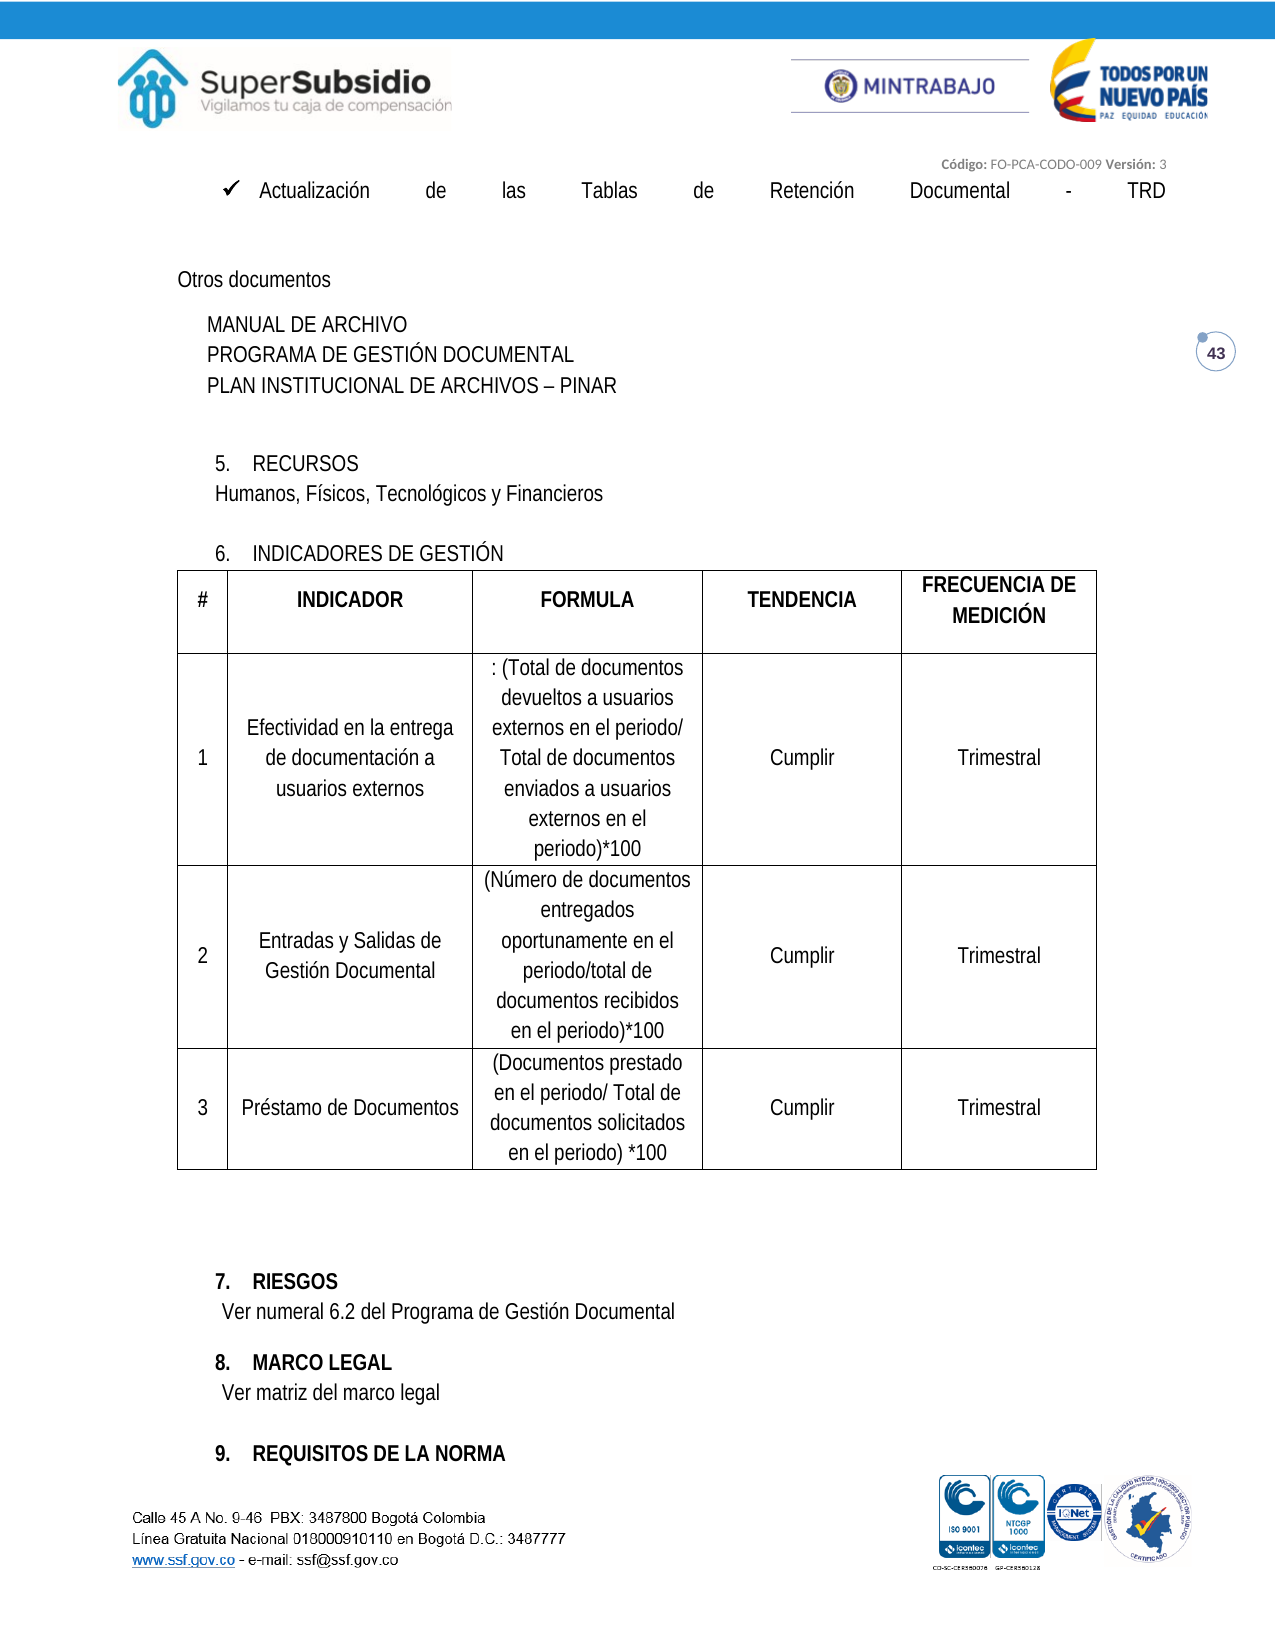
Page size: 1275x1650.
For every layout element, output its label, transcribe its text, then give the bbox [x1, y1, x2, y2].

table_cell 1 [178, 654, 227, 865]
text Humanos, Físicos, Tecnológicos y Financieros [215, 480, 1166, 506]
table_cell (Número de documentos entregados oportunamente en el periodo/total de documentos recibidos en el periodo)*100 [473, 866, 702, 1047]
text PROGRAMA DE GESTIÓN DOCUMENTAL [207, 341, 1166, 368]
picture [791, 38, 1208, 122]
table_cell 2 [178, 866, 227, 1047]
table_cell Entradas y Salidas de Gestión Documental [228, 866, 472, 1047]
text Otros documentos [177, 266, 1166, 292]
table_cell Cumplir [703, 1049, 901, 1169]
table_cell (Documentos prestado en el periodo/ Total de documentos solicitados en el periodo) *100 [473, 1049, 702, 1169]
table_cell Efectividad en la entrega de documentación a usuarios externos [228, 654, 472, 865]
table_cell Trimestral [902, 1049, 1096, 1169]
table_header FRECUENCIA DE MEDICIÓN [902, 571, 1096, 653]
table_cell : (Total de documentos devueltos a usuarios externos en el periodo/ Total de documentos enviados a usuarios externos en el periodo)*100 [473, 654, 702, 865]
table_cell Trimestral [902, 654, 1096, 865]
table_header # [178, 571, 227, 653]
list INDICADORES DE GESTIÓN [215, 540, 1166, 566]
picture [118, 1500, 639, 1577]
list RECURSOS [215, 449, 1166, 476]
picture [117, 47, 452, 131]
list REQUISITOS DE LA NORMA [215, 1439, 1166, 1466]
text Ver numeral 6.2 del Programa de Gestión Documental [222, 1298, 1166, 1324]
table_cell Cumplir [703, 866, 901, 1047]
text MANUAL DE ARCHIVO [207, 311, 1166, 338]
table_header FORMULA [473, 571, 702, 653]
picture [922, 1475, 1192, 1577]
list MARCO LEGAL [215, 1349, 1166, 1375]
table_cell 3 [178, 1049, 227, 1169]
table_cell Préstamo de Documentos [228, 1049, 472, 1169]
list RIESGOS [215, 1268, 1166, 1294]
table_cell Trimestral [902, 866, 1096, 1047]
table_header INDICADOR [228, 571, 472, 653]
list Actualización de las Tablas de Retención Documental - TRD [222, 177, 1166, 262]
table_cell Cumplir [703, 654, 901, 865]
text PLAN INSTITUCIONAL DE ARCHIVOS – PINAR [207, 372, 1166, 398]
table_header TENDENCIA [703, 571, 901, 653]
text Ver matriz del marco legal [222, 1379, 1166, 1405]
